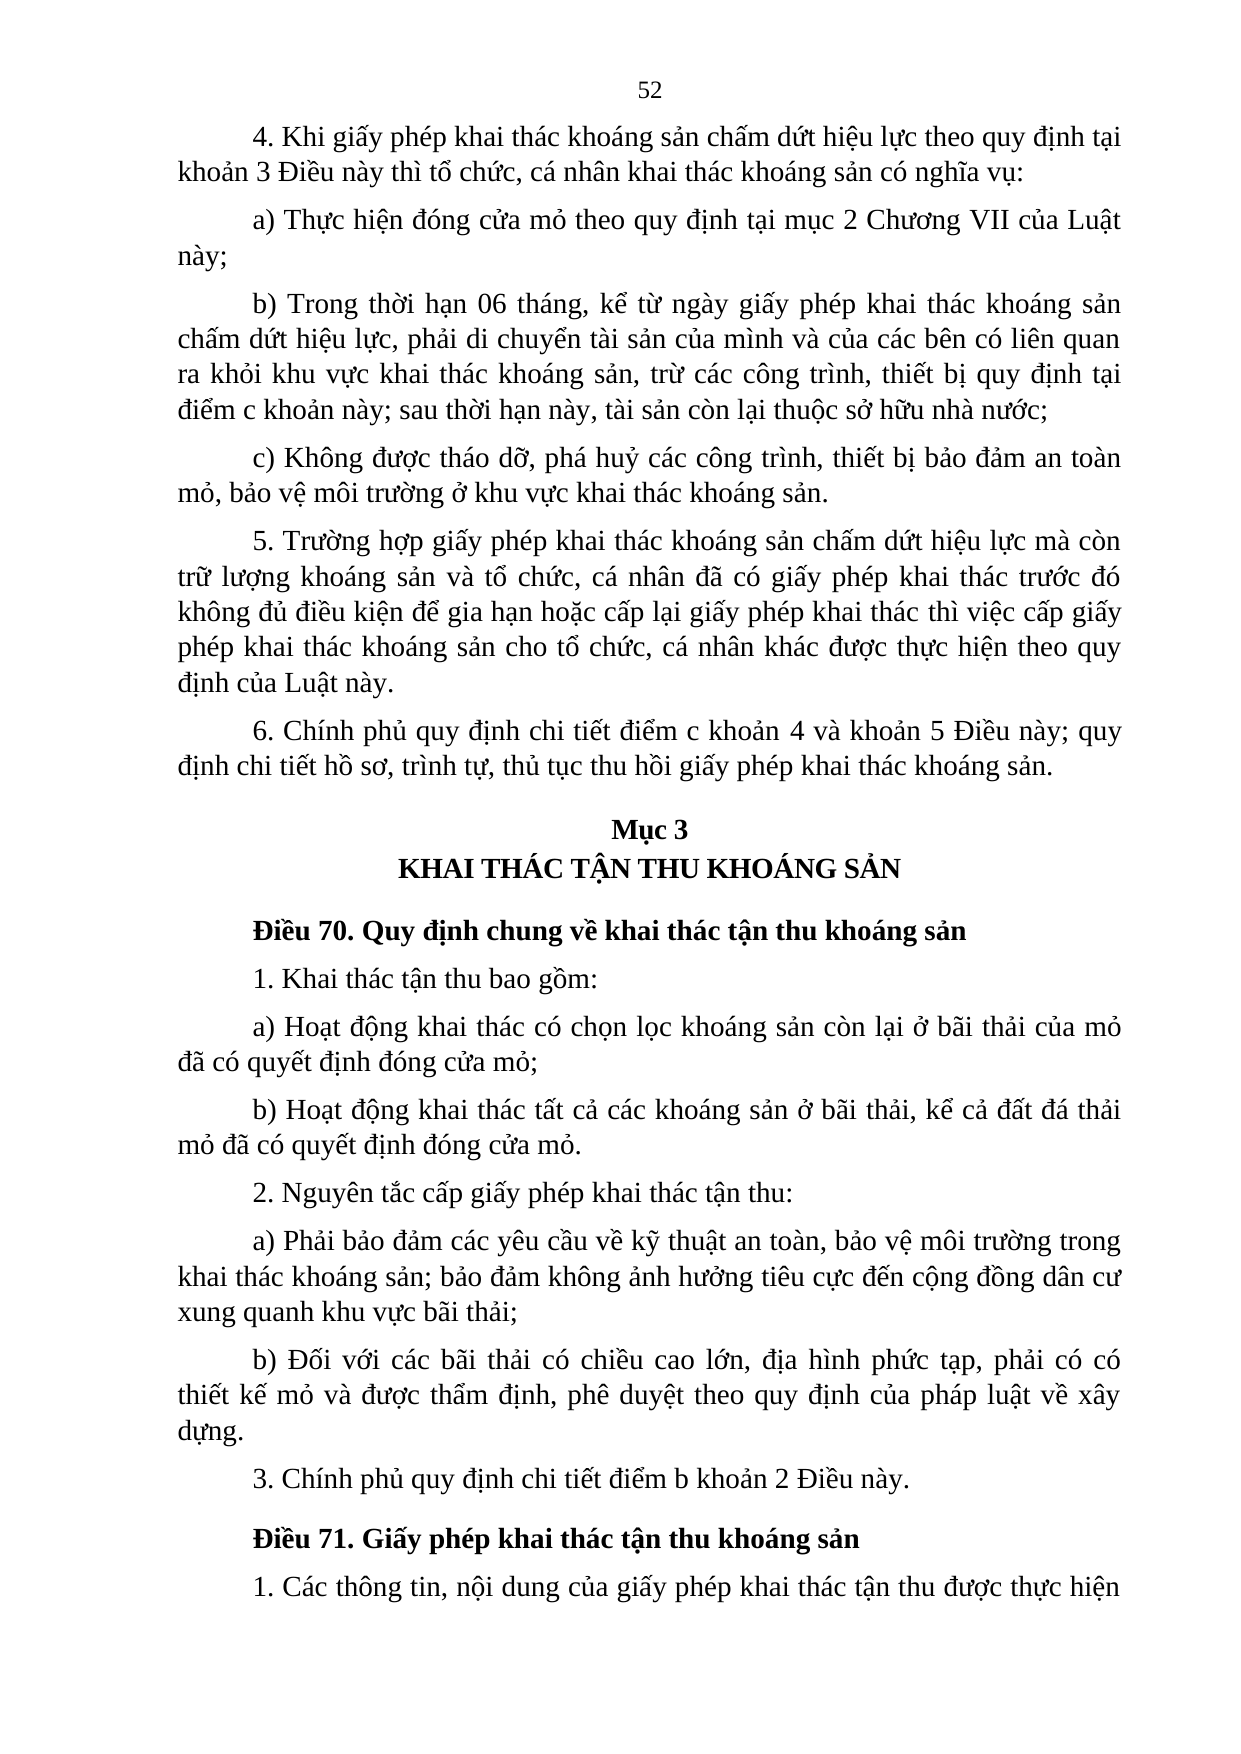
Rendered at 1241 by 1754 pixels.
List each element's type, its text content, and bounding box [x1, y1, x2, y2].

subtitle Điều 71. Giấy phép khai thác tận thu khoáng sản [177, 1520, 1122, 1556]
text 3. Chính phủ quy định chi tiết điểm b khoản 2 Điều này. [177, 1460, 1122, 1495]
subtitle Mục 3 KHAI THÁC TẬN THU KHOÁNG SẢN [177, 808, 1122, 887]
subtitle Điều 70. Quy định chung về khai thác tận thu khoáng sản [177, 912, 1122, 947]
text 1. Khai thác tận thu bao gồm: [177, 960, 1122, 995]
text a) Thực hiện đóng cửa mỏ theo quy định tại mục 2 Chương VII của Luật này; [177, 201, 1122, 272]
text a) Hoạt động khai thác có chọn lọc khoáng sản còn lại ở bãi thải của mỏ đã có quyết định đóng cửa mỏ; [177, 1008, 1122, 1078]
text 4. Khi giấy phép khai thác khoáng sản chấm dứt hiệu lực theo quy định tại khoản 3 Điều này thì tổ chức, cá nhân khai thác khoáng sản có nghĩa vụ: [177, 118, 1122, 189]
text 2. Nguyên tắc cấp giấy phép khai thác tận thu: [177, 1174, 1122, 1210]
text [177, 1568, 1122, 1603]
text b) Đối với các bãi thải có chiều cao lớn, địa hình phức tạp, phải có có thiết kế mỏ và được thẩm định, phê duyệt theo quy định của pháp luật về xây dựng. [177, 1341, 1122, 1447]
text b) Hoạt động khai thác tất cả các khoáng sản ở bãi thải, kể cả đất đá thải mỏ đã có quyết định đóng cửa mỏ. [177, 1091, 1122, 1162]
text b) Trong thời hạn 06 tháng, kể từ ngày giấy phép khai thác khoáng sản chấm dứt hiệu lực, phải di chuyển tài sản của mình và của các bên có liên quan ra khỏi khu vực khai thác khoáng sản, trừ các công trình, thiết bị quy định tại điểm c khoản này; sau thời hạn này, tài sản còn lại thuộc sở hữu nhà nước; [177, 285, 1122, 426]
text 6. Chính phủ quy định chi tiết điểm c khoản 4 và khoản 5 Điều này; quy định chi tiết hồ sơ, trình tự, thủ tục thu hồi giấy phép khai thác khoáng sản. [177, 712, 1122, 783]
text c) Không được tháo dỡ, phá huỷ các công trình, thiết bị bảo đảm an toàn mỏ, bảo vệ môi trường ở khu vực khai thác khoáng sản. [177, 439, 1122, 510]
text 5. Trường hợp giấy phép khai thác khoáng sản chấm dứt hiệu lực mà còn trữ lượng khoáng sản và tổ chức, cá nhân đã có giấy phép khai thác trước đó không đủ điều kiện để gia hạn hoặc cấp lại giấy phép khai thác thì việc cấp giấy phép khai thác khoáng sản cho tổ chức, cá nhân khác được thực hiện theo quy định của Luật này. [177, 522, 1122, 699]
text a) Phải bảo đảm các yêu cầu về kỹ thuật an toàn, bảo vệ môi trường trong khai thác khoáng sản; bảo đảm không ảnh hưởng tiêu cực đến cộng đồng dân cư xung quanh khu vực bãi thải; [177, 1222, 1122, 1328]
